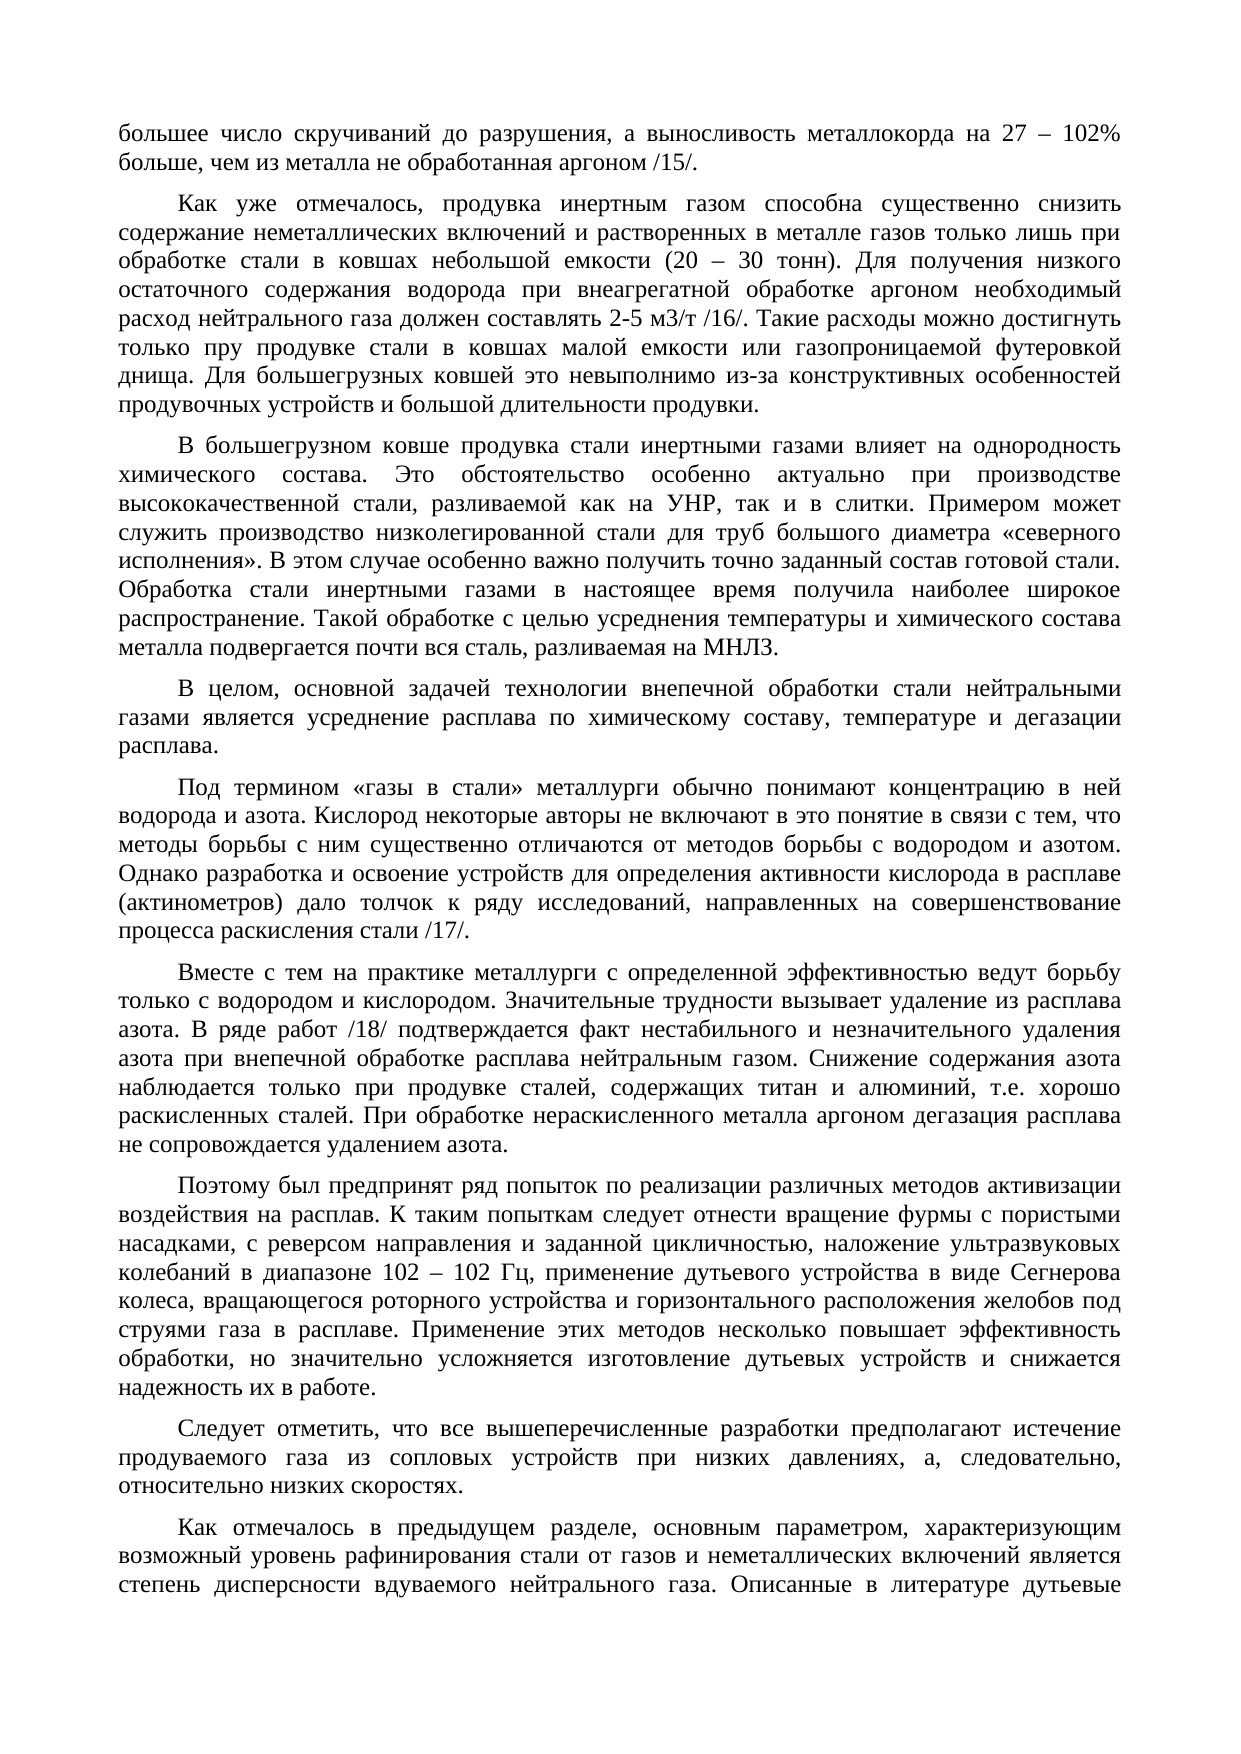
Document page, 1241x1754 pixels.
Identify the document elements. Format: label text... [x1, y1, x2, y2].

text В целом, основной задачей технологии внепечной обработки стали нейтральными газами является усреднение расплава по химическому составу, температуре и дегазации расплава. [118, 673, 1122, 759]
text Следует отметить, что все вышеперечисленные разработки предполагают истечение продуваемого газа из сопловых устройств при низких давлениях, а, следовательно, относительно низких скоростях. [118, 1413, 1122, 1499]
text В большегрузном ковше продувка стали инертными газами влияет на однородность химического состава. Это обстоятельство особенно актуально при производстве высококачественной стали, разливаемой как на УНР, так и в слитки. Примером может служить производство низколегированной стали для труб большого диаметра «северного исполнения». В этом случае особенно важно получить точно заданный состав готовой стали. Обработка стали инертными газами в настоящее время получила наиболее широкое распространение. Такой обработке с целью усреднения температуры и химического состава металла подвергается почти вся сталь, разливаемая на МНЛЗ. [118, 431, 1122, 661]
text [118, 118, 1122, 176]
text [118, 1512, 1122, 1598]
text Поэтому был предпринят ряд попыток по реализации различных методов активизации воздействия на расплав. К таким попыткам следует отнести вращение фурмы с пористыми насадками, с реверсом направления и заданной цикличностью, наложение ультразвуковых колебаний в диапазоне 102 – 102 Гц, применение дутьевого устройства в виде Сегнерова колеса, вращающегося роторного устройства и горизонтального расположения желобов под струями газа в расплаве. Применение этих методов несколько повышает эффективность обработки, но значительно усложняется изготовление дутьевых устройств и снижается надежность их в работе. [118, 1171, 1122, 1401]
text Как уже отмечалось, продувка инертным газом способна существенно снизить содержание неметаллических включений и растворенных в металле газов только лишь при обработке стали в ковшах небольшой емкости (20 – 30 тонн). Для получения низкого остаточного содержания водорода при внеагрегатной обработке аргоном необходимый расход нейтрального газа должен составлять 2-5 м3/т /16/. Такие расходы можно достигнуть только пру продувке стали в ковшах малой емкости или газопроницаемой футеровкой днища. Для большегрузных ковшей это невыполнимо из-за конструктивных особенностей продувочных устройств и большой длительности продувки. [118, 188, 1122, 418]
text Под термином «газы в стали» металлурги обычно понимают концентрацию в ней водорода и азота. Кислород некоторые авторы не включают в это понятие в связи с тем, что методы борьбы с ним существенно отличаются от методов борьбы с водородом и азотом. Однако разработка и освоение устройств для определения активности кислорода в расплаве (актинометров) дало толчок к ряду исследований, направленных на совершенствование процесса раскисления стали /17/. [118, 772, 1122, 944]
text Вместе с тем на практике металлурги с определенной эффективностью ведут борьбу только с водородом и кислородом. Значительные трудности вызывает удаление из расплава азота. В ряде работ /18/ подтверждается факт нестабильного и незначительного удаления азота при внепечной обработке расплава нейтральным газом. Снижение содержания азота наблюдается только при продувке сталей, содержащих титан и алюминий, т.е. хорошо раскисленных сталей. При обработке нераскисленного металла аргоном дегазация расплава не сопровождается удалением азота. [118, 957, 1122, 1158]
